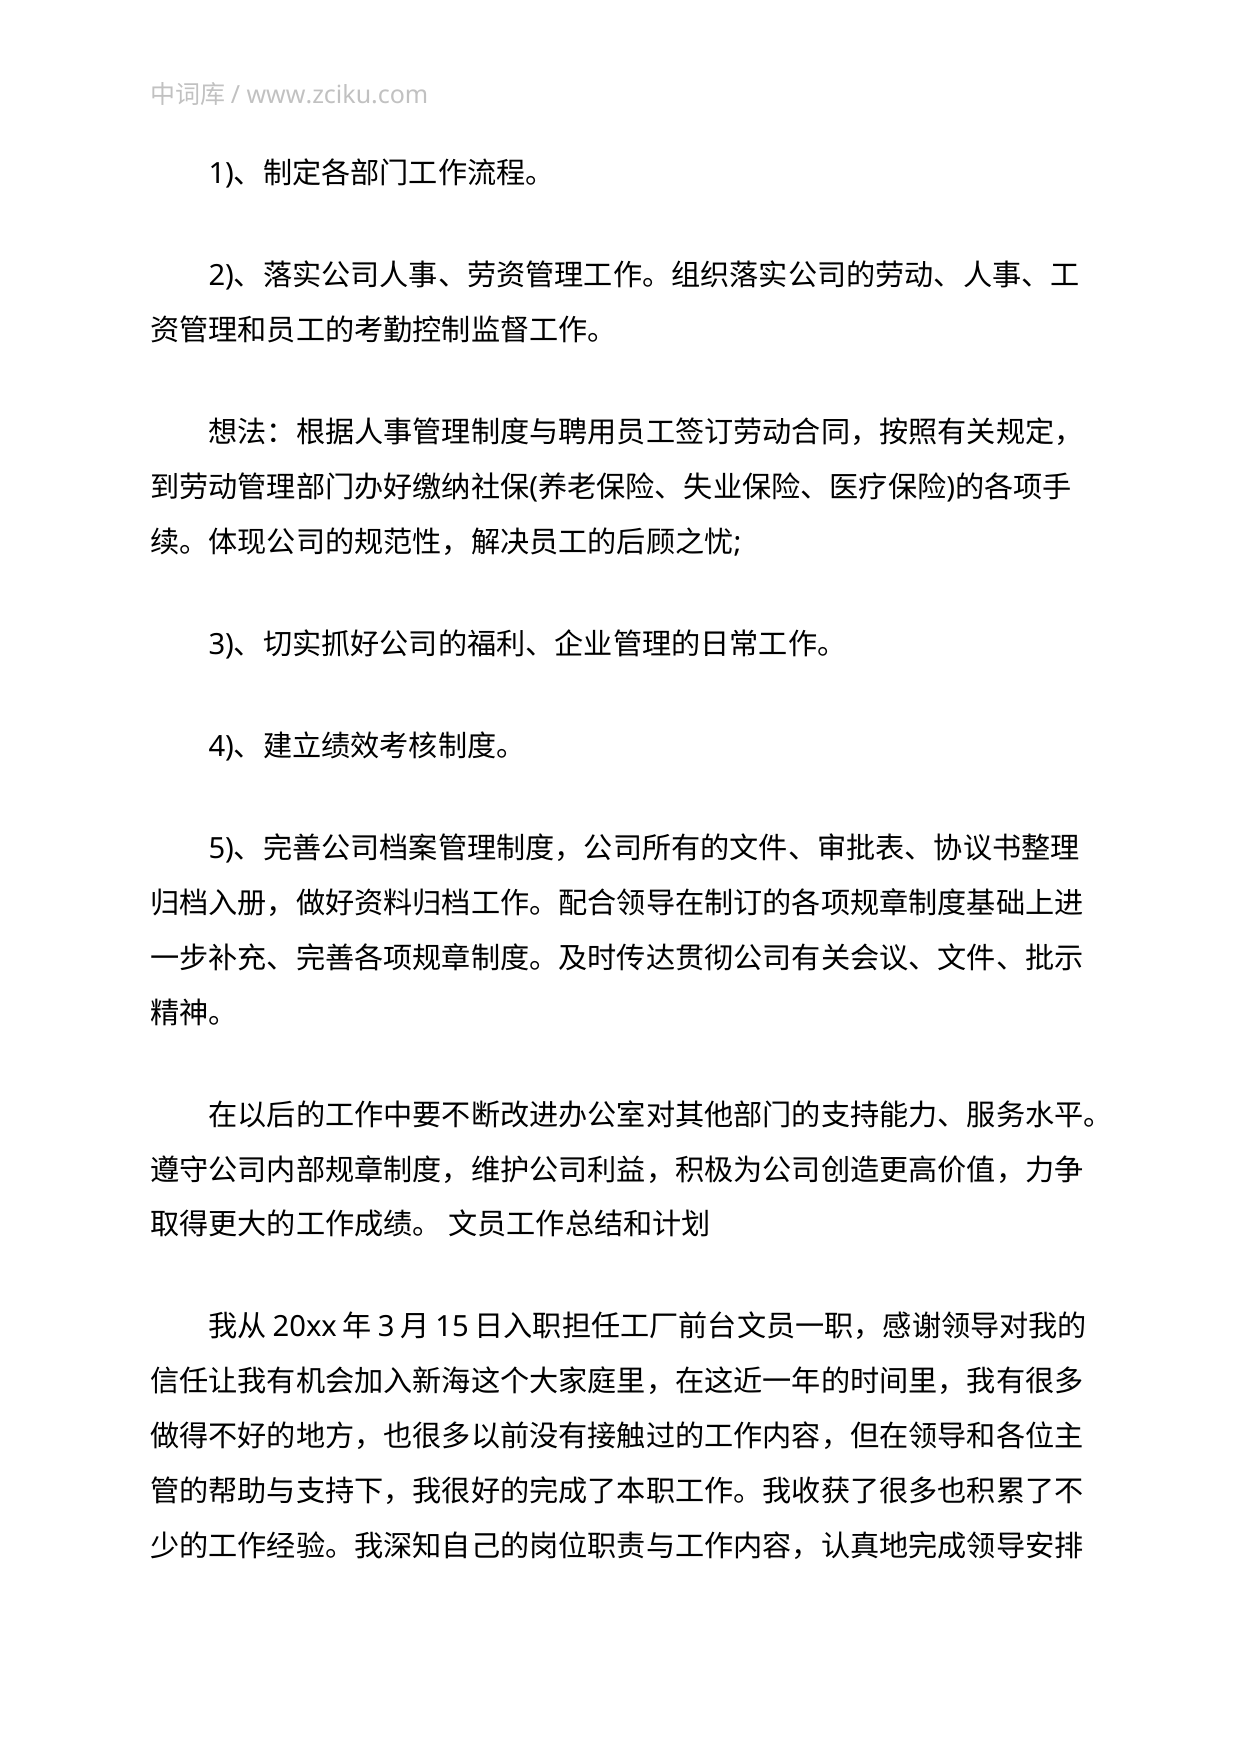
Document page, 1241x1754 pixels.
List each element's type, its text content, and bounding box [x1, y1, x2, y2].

text 在以后的工作中要不断改进办公室对其他部门的支持能力、服务水平。遵守公司内部规章制度，维护公司利益，积极为公司创造更高价值，力争取得更大的工作成绩。 文员工作总结和计划 [150, 1091, 1090, 1243]
text 3)、切实抓好公司的福利、企业管理的日常工作。 [150, 621, 1090, 663]
text 5)、完善公司档案管理制度，公司所有的文件、审批表、协议书整理归档入册，做好资料归档工作。配合领导在制订的各项规章制度基础上进一步补充、完善各项规章制度。及时传达贯彻公司有关会议、文件、批示精神。 [150, 824, 1090, 1032]
text 1)、制定各部门工作流程。 [150, 150, 1090, 192]
text 2)、落实公司人事、劳资管理工作。组织落实公司的劳动、人事、工资管理和员工的考勤控制监督工作。 [150, 252, 1090, 349]
text 想法：根据人事管理制度与聘用员工签订劳动合同，按照有关规定，到劳动管理部门办好缴纳社保(养老保险、失业保险、医疗保险)的各项手续。体现公司的规范性，解决员工的后顾之忧; [150, 409, 1090, 561]
text 4)、建立绩效考核制度。 [150, 723, 1090, 765]
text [150, 1303, 1090, 1565]
